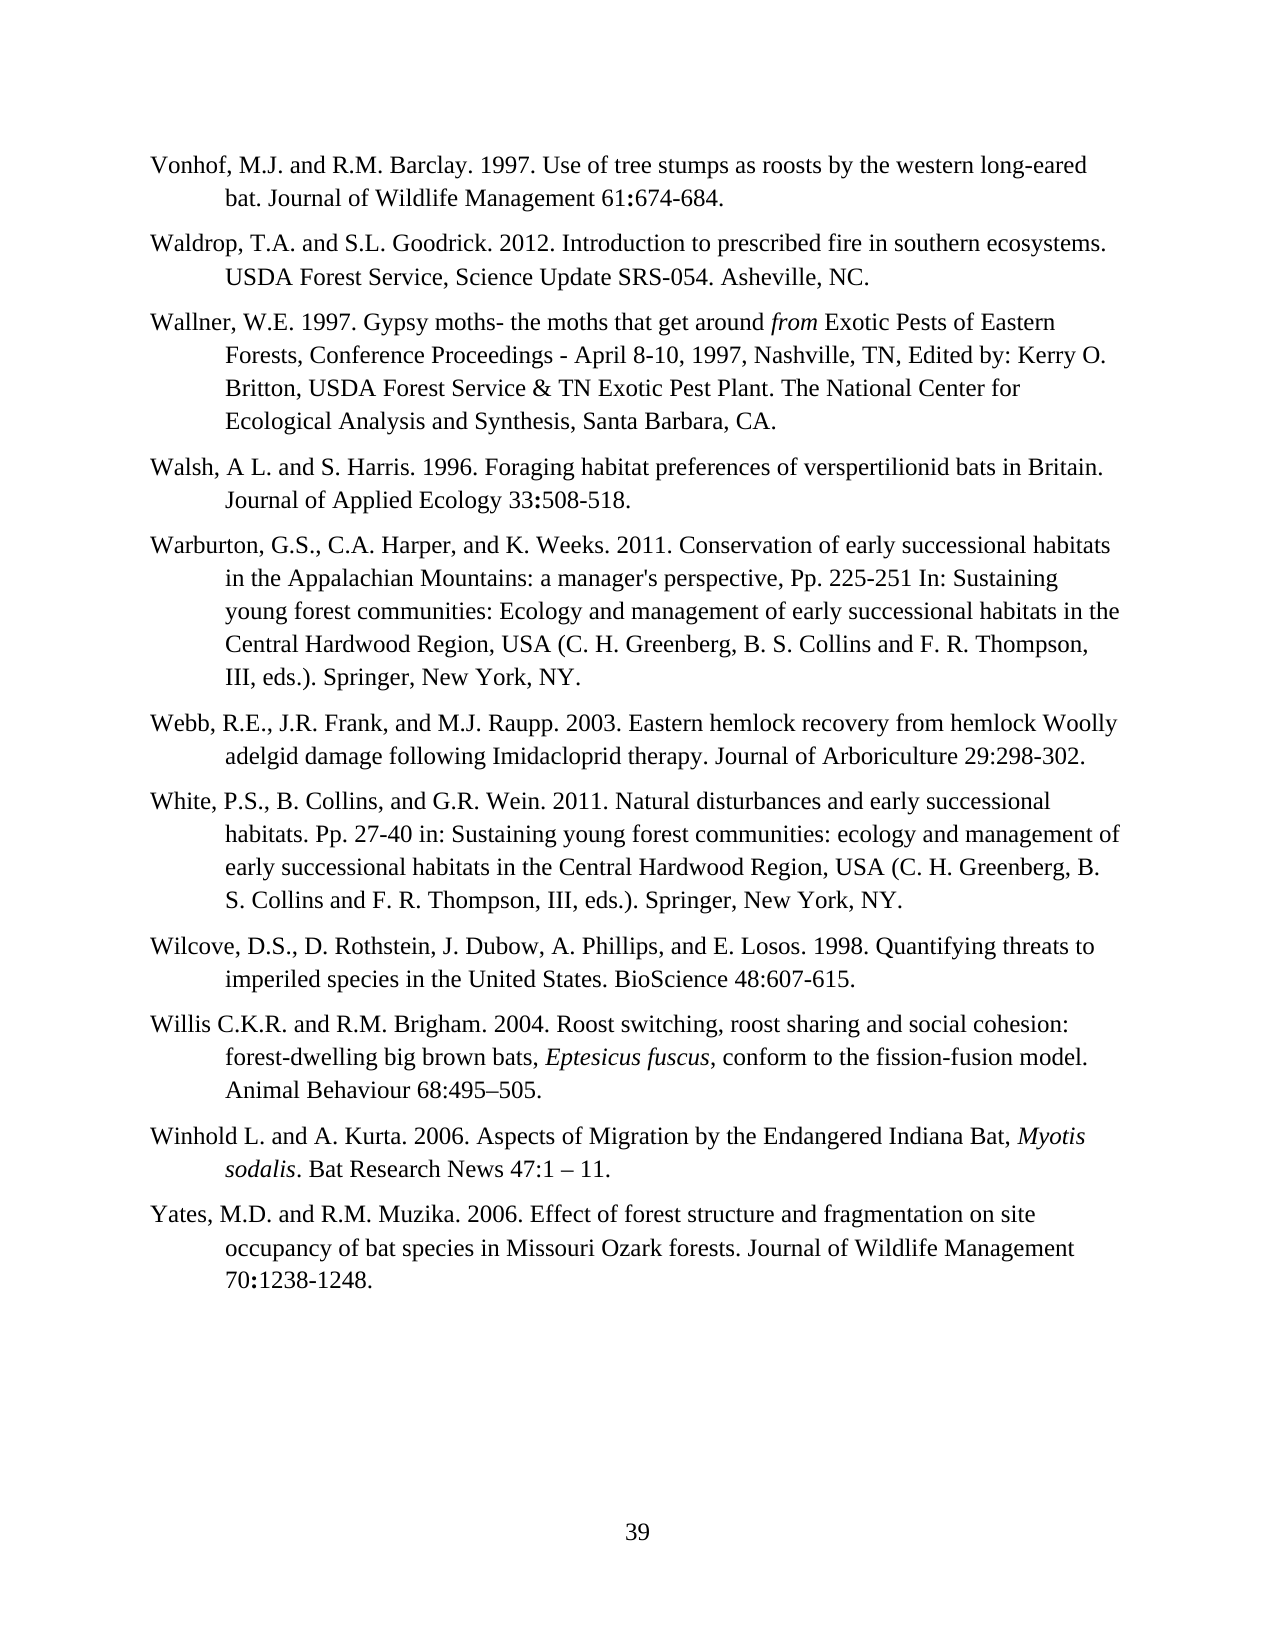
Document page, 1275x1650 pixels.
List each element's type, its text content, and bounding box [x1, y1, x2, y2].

text White, P.S., B. Collins, and G.R. Wein. 2011. Natural disturbances and early successional habitats. Pp. 27-40 in: Sustaining young forest communities: ecology and management of early successional habitats in the Central Hardwood Region, USA (C. H. Greenberg, B. S. Collins and F. R. Thompson, III, eds.). Springer, New York, NY. [150, 786, 1125, 914]
text Wallner, W.E. 1997. Gypsy moths- the moths that get around from Exotic Pests of Eastern Forests, Conference Proceedings - April 8-10, 1997, Nashville, TN, Edited by: Kerry O. Britton, USDA Forest Service & TN Exotic Pest Plant. The National Center for Ecological Analysis and Synthesis, Santa Barbara, CA. [150, 307, 1125, 435]
text Winhold L. and A. Kurta. 2006. Aspects of Migration by the Endangered Indiana Bat, Myotis sodalis. Bat Research News 47:1 – 11. [150, 1121, 1125, 1183]
text Yates, M.D. and R.M. Muzika. 2006. Effect of forest structure and fragmentation on site occupancy of bat species in Missouri Ozark forests. Journal of Wildlife Management 70:1238-1248. [150, 1199, 1125, 1294]
text Wilcove, D.S., D. Rothstein, J. Dubow, A. Phillips, and E. Losos. 1998. Quantifying threats to imperiled species in the United States. BioScience 48:607-615. [150, 931, 1125, 993]
text Vonhof, M.J. and R.M. Barclay. 1997. Use of tree stumps as roosts by the western long-eared bat. Journal of Wildlife Management 61:674-684. [150, 150, 1125, 212]
text Webb, R.E., J.R. Frank, and M.J. Raupp. 2003. Eastern hemlock recovery from hemlock Woolly adelgid damage following Imidacloprid therapy. Journal of Arboriculture 29:298-302. [150, 708, 1125, 769]
text Walsh, A L. and S. Harris. 1996. Foraging habitat preferences of verspertilionid bats in Britain. Journal of Applied Ecology 33:508-518. [150, 452, 1125, 513]
text Waldrop, T.A. and S.L. Goodrick. 2012. Introduction to prescribed fire in southern ecosystems. USDA Forest Service, Science Update SRS-054. Asheville, NC. [150, 228, 1125, 290]
text Warburton, G.S., C.A. Harper, and K. Weeks. 2011. Conservation of early successional habitats in the Appalachian Mountains: a manager's perspective, Pp. 225-251 In: Sustaining young forest communities: Ecology and management of early successional habitats in the Central Hardwood Region, USA (C. H. Greenberg, B. S. Collins and F. R. Thompson, III, eds.). Springer, New York, NY. [150, 530, 1125, 691]
text Willis C.K.R. and R.M. Brigham. 2004. Roost switching, roost sharing and social cohesion: forest-dwelling big brown bats, Eptesicus fuscus, conform to the fission-fusion model. Animal Behaviour 68:495–505. [150, 1009, 1125, 1104]
